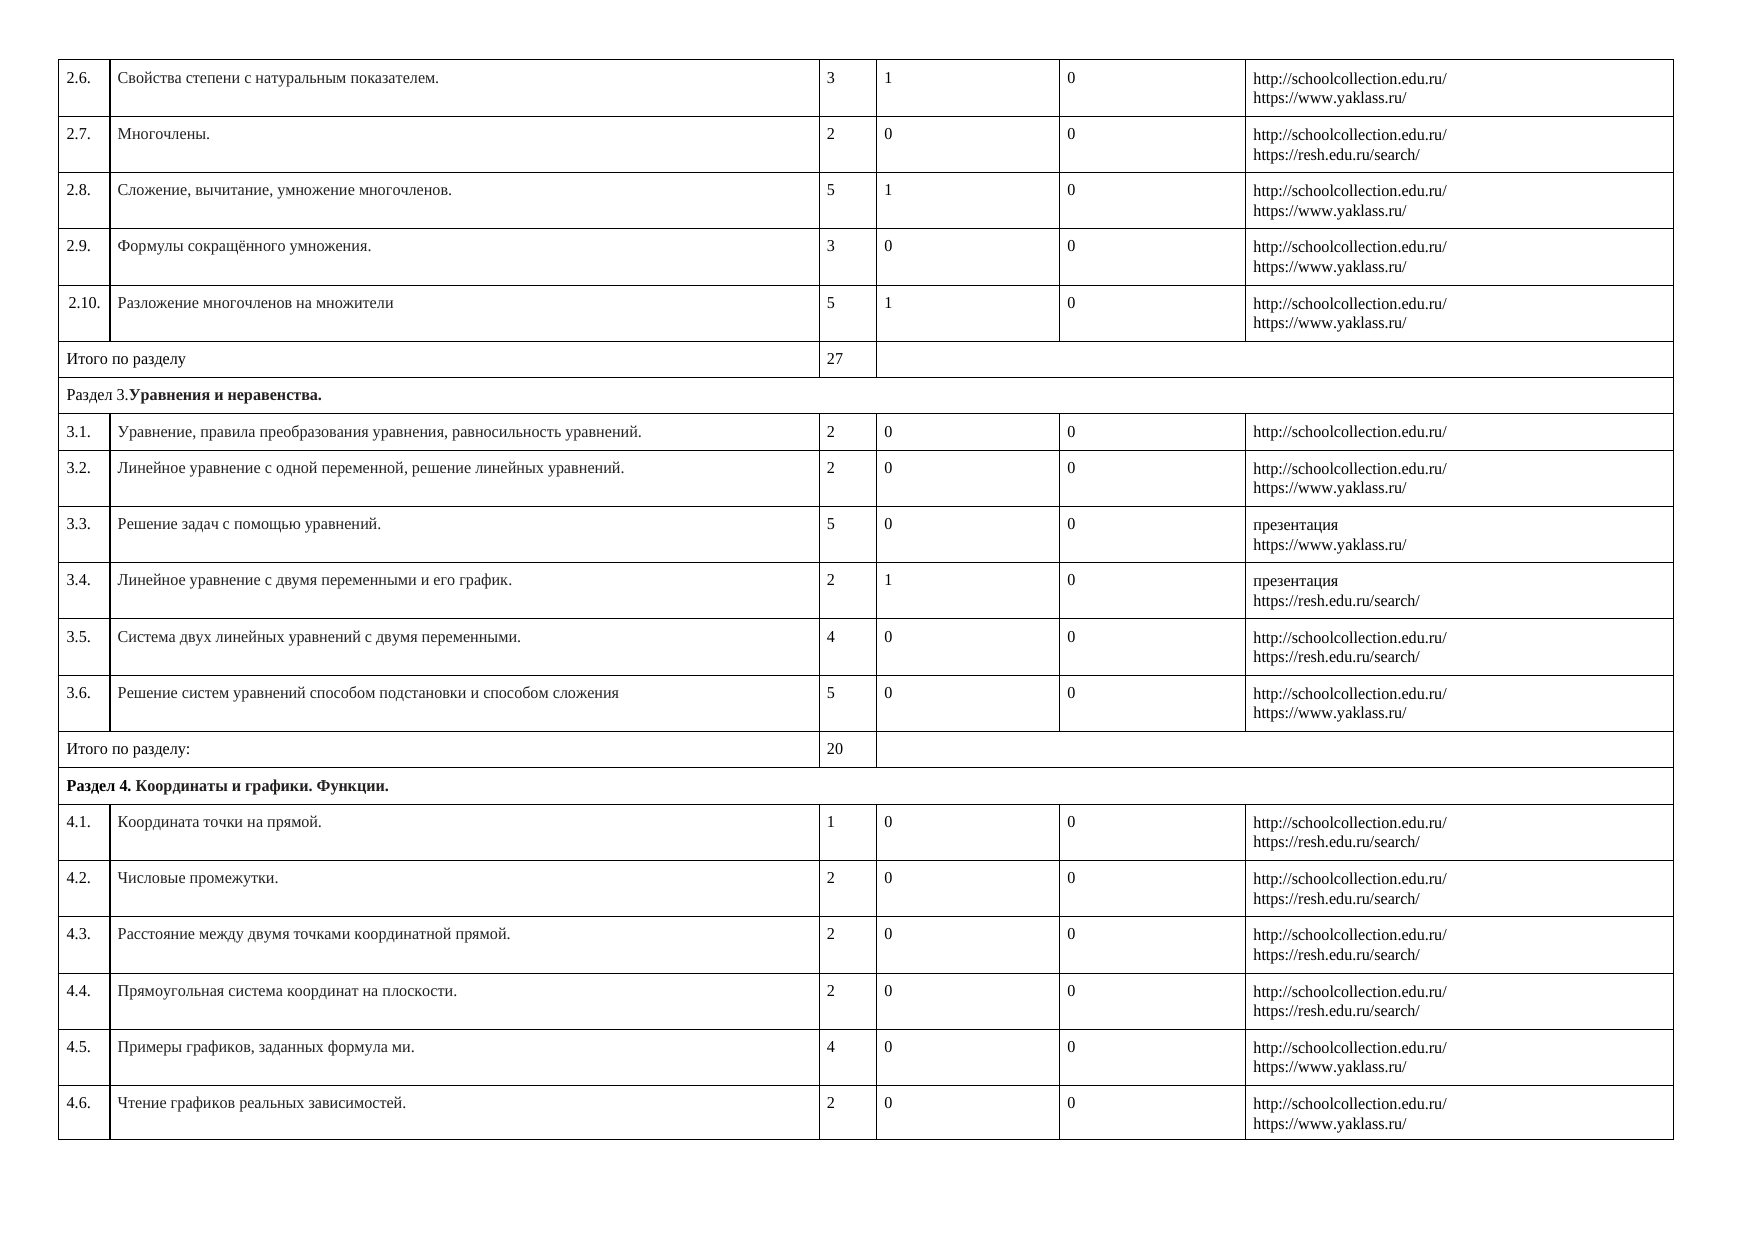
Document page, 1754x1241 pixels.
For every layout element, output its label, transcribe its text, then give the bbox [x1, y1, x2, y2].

table_cell 0 [1060, 805, 1245, 860]
table_cell Линейное уравнение с двумя переменными и его график. [111, 563, 819, 618]
table_cell Расстояние между двумя точками координатной прямой. [111, 917, 819, 972]
table_cell 0 [877, 507, 1059, 562]
table_cell 0 [877, 414, 1059, 449]
table_cell 2 [820, 861, 876, 916]
table_cell 0 [1060, 507, 1245, 562]
table_cell презентация https://resh.edu.ru/search/ [1246, 563, 1673, 618]
table_cell http://schoolcollection.edu.ru/ https://resh.edu.ru/search/ [1246, 974, 1673, 1029]
table_cell 0 [877, 619, 1059, 675]
table_cell 0 [877, 451, 1059, 506]
table_cell 4.1. [59, 805, 109, 860]
table_cell Итого по разделу: [59, 732, 819, 767]
table_cell 5 [820, 173, 876, 228]
table_cell Уравнение, правила преобразования уравнения, равносильность уравнений. [111, 414, 819, 449]
table_header 1 [877, 60, 1059, 116]
table_cell 1 [877, 173, 1059, 228]
table_cell 2.9. [59, 229, 109, 284]
table_cell http://schoolcollection.edu.ru/ https://resh.edu.ru/search/ [1246, 619, 1673, 675]
table_cell презентация https://www.yaklass.ru/ [1246, 507, 1673, 562]
table_cell 3.2. [59, 451, 109, 506]
table_cell Примеры графиков, заданных формула ми. [111, 1030, 819, 1085]
table_header 3 [820, 60, 876, 116]
table_cell 0 [877, 117, 1059, 172]
table_cell Итого по разделу [59, 342, 819, 377]
table_cell 0 [1060, 451, 1245, 506]
table_cell [877, 732, 1673, 767]
table_cell Многочлены. [111, 117, 819, 172]
table_cell Разложение многочленов на множители [111, 286, 819, 341]
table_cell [1246, 1030, 1673, 1085]
table_cell 3.4. [59, 563, 109, 618]
table_cell Раздел 4. Координаты и графики. Функции. [59, 768, 1673, 803]
table_cell http://schoolcollection.edu.ru/ https://www.yaklass.ru/ [1246, 286, 1673, 341]
table_cell 0 [1060, 229, 1245, 284]
table_cell Раздел 3.Уравнения и неравенства. [59, 378, 1673, 413]
table_cell 4 [820, 1030, 876, 1085]
table_cell 3.1. [59, 414, 109, 449]
table_cell 0 [1060, 917, 1245, 972]
table_cell 3.5. [59, 619, 109, 675]
table_cell Линейное уравнение с одной переменной, решение линейных уравнений. [111, 451, 819, 506]
table_cell 4.4. [59, 974, 109, 1029]
table_cell 0 [1060, 563, 1245, 618]
table_cell 3 [820, 229, 876, 284]
table_cell 2 [820, 414, 876, 449]
table_cell 4 [820, 619, 876, 675]
table_header Свойства степени с натуральным показателем. [111, 60, 819, 116]
table_header 0 [1060, 60, 1245, 116]
table_cell 0 [1060, 676, 1245, 731]
table_cell 0 [877, 1030, 1059, 1085]
table_cell 0 [877, 229, 1059, 284]
table_cell 0 [1060, 117, 1245, 172]
table_cell Координата точки на прямой. [111, 805, 819, 860]
table_cell 0 [1060, 1086, 1245, 1139]
table_cell 2.8. [59, 173, 109, 228]
table_cell Решение систем уравнений способом подстановки и способом сложения [111, 676, 819, 731]
table_cell Решение задач с помощью уравнений. [111, 507, 819, 562]
table_cell Формулы сокращённого умножения. [111, 229, 819, 284]
table_cell 0 [877, 974, 1059, 1029]
table_cell 0 [1060, 861, 1245, 916]
table_cell 0 [1060, 173, 1245, 228]
table_cell Система двух линейных уравнений с двумя переменными. [111, 619, 819, 675]
table_cell 4.6. [59, 1086, 109, 1139]
table_cell 3.6. [59, 676, 109, 731]
table_cell 4.5. [59, 1030, 109, 1085]
table_cell 0 [877, 1086, 1059, 1139]
table_cell 2 [820, 451, 876, 506]
table_cell 3.3. [59, 507, 109, 562]
table_cell 0 [877, 676, 1059, 731]
table_cell 4.2. [59, 861, 109, 916]
table_cell Прямоугольная система координат на плоскости. [111, 974, 819, 1029]
table_cell 1 [877, 286, 1059, 341]
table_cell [1246, 117, 1673, 172]
table_cell 0 [877, 805, 1059, 860]
table_cell 2.7. [59, 117, 109, 172]
table_cell 1 [820, 805, 876, 860]
table_cell 4.3. [59, 917, 109, 972]
table_cell http://schoolcollection.edu.ru/ [1246, 414, 1673, 449]
table_cell 27 [820, 342, 876, 377]
table_cell 1 [877, 563, 1059, 618]
table_cell 0 [877, 861, 1059, 916]
table_cell 2 [820, 974, 876, 1029]
table_cell http://schoolcollection.edu.ru/ https://www.yaklass.ru/ [1246, 676, 1673, 731]
table_cell [877, 342, 1673, 377]
table_cell http://schoolcollection.edu.ru/ https://www.yaklass.ru/ [1246, 229, 1673, 284]
table_cell 2.10. [59, 286, 109, 341]
table_cell 2 [820, 1086, 876, 1139]
table_cell http://schoolcollection.edu.ru/ https://resh.edu.ru/search/ [1246, 917, 1673, 972]
table_header http://schoolcollection.edu.ru/ https://www.yaklass.ru/ [1246, 60, 1673, 116]
table_cell 2 [820, 917, 876, 972]
table_cell 5 [820, 676, 876, 731]
table_cell 0 [877, 917, 1059, 972]
table_header 2.6. [59, 60, 109, 116]
table_cell 0 [1060, 619, 1245, 675]
table_cell http://schoolcollection.edu.ru/ https://www.yaklass.ru/ [1246, 451, 1673, 506]
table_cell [1246, 1086, 1673, 1139]
table_cell 5 [820, 286, 876, 341]
table_cell 2 [820, 117, 876, 172]
table_cell 0 [1060, 286, 1245, 341]
table_cell http://schoolcollection.edu.ru/ https://www.yaklass.ru/ [1246, 173, 1673, 228]
table_cell http://schoolcollection.edu.ru/ https://resh.edu.ru/search/ [1246, 861, 1673, 916]
table_cell Сложение, вычитание, умножение многочленов. [111, 173, 819, 228]
table_cell 5 [820, 507, 876, 562]
table_cell Чтение графиков реальных зависимостей. [111, 1086, 819, 1139]
table_cell 0 [1060, 974, 1245, 1029]
table_cell 0 [1060, 414, 1245, 449]
table_cell Числовые промежутки. [111, 861, 819, 916]
table_cell 20 [820, 732, 876, 767]
table_cell 2 [820, 563, 876, 618]
table_cell 0 [1060, 1030, 1245, 1085]
table_cell http://schoolcollection.edu.ru/ https://resh.edu.ru/search/ [1246, 805, 1673, 860]
